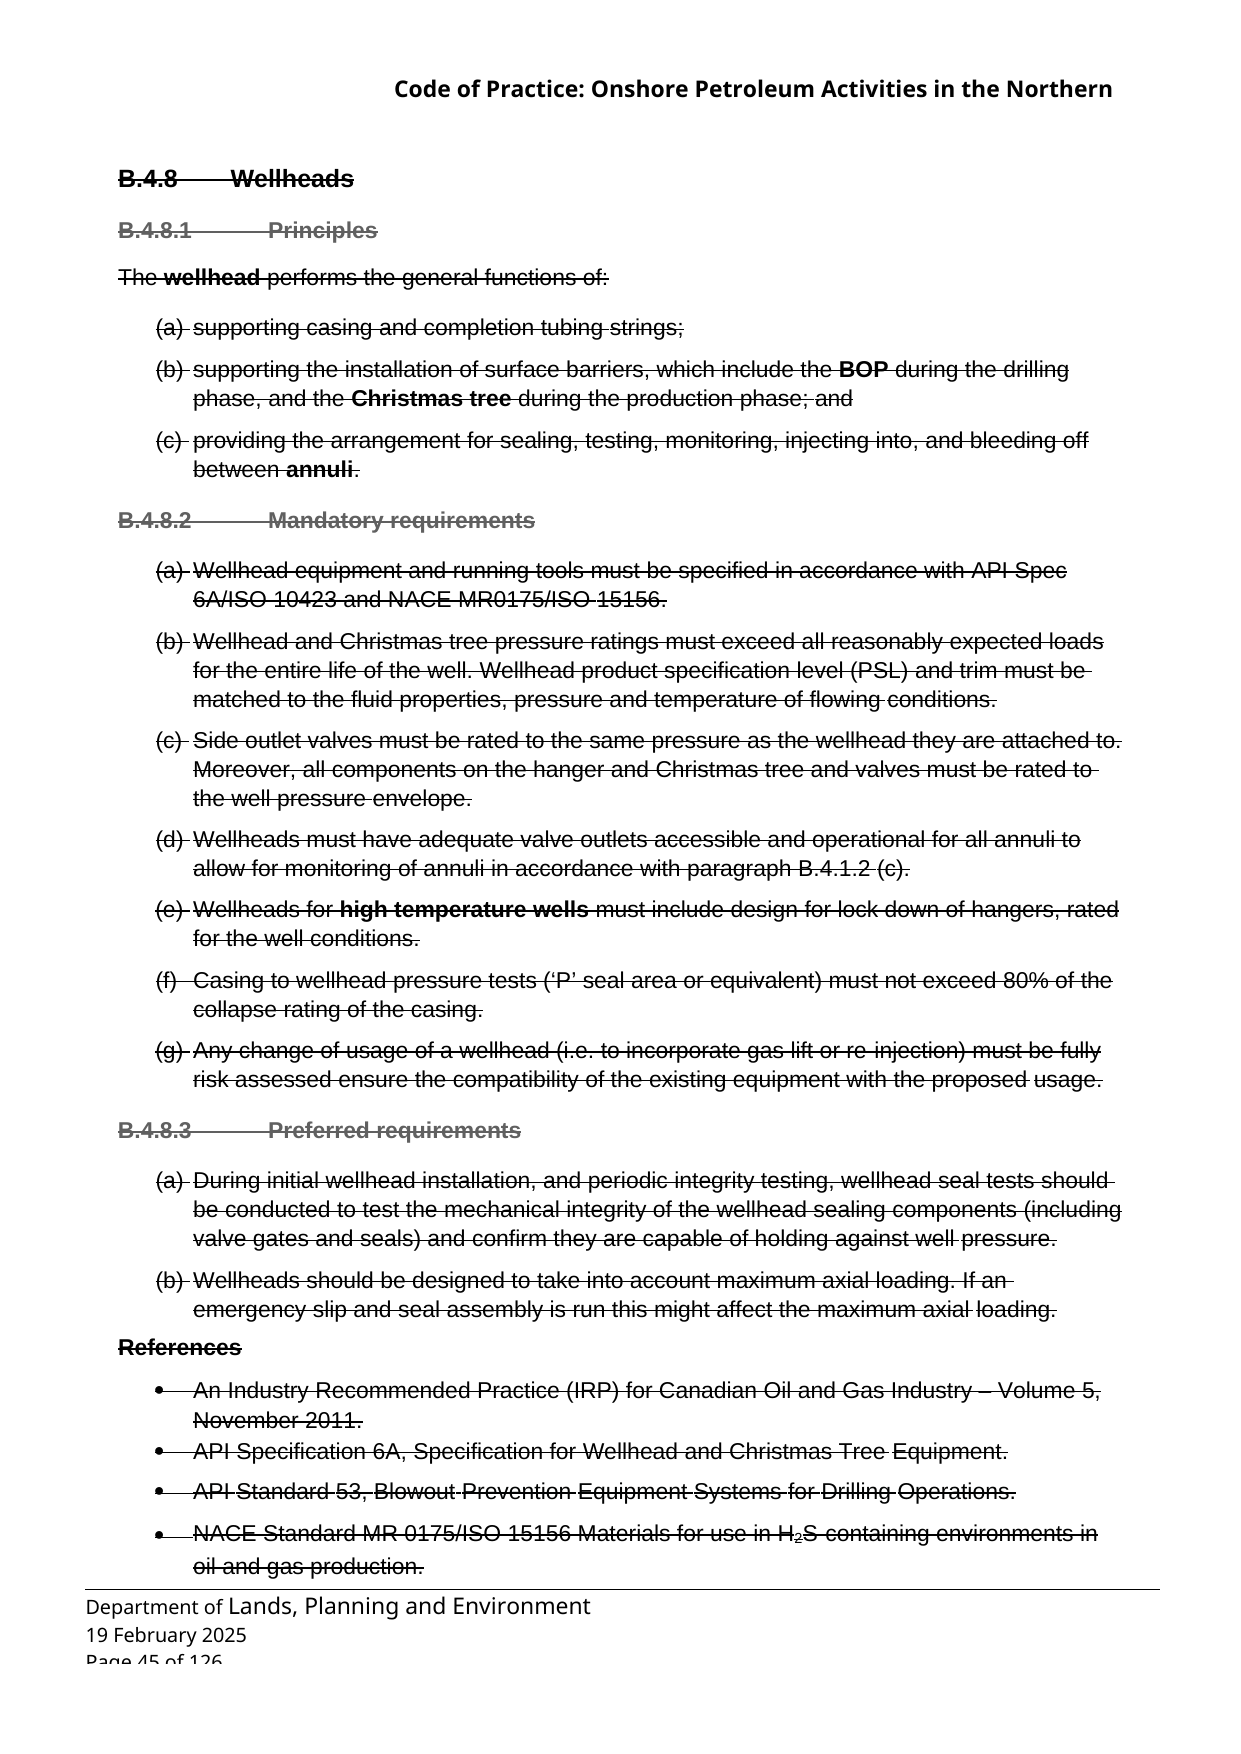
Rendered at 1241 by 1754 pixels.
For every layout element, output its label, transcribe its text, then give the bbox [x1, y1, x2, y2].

list supporting the installation of surface barriers, which include the BOP during the drilling phase, and the Christmas tree during the production phase; and [155, 356, 1069, 411]
list Wellhead equipment and running tools must be specified in accordance with API Spec 6A/ISO 10423 and NACE MR0175/ISO 15156. [155, 557, 1067, 612]
list Any change of usage of a wellhead (i.e. to incorporate gas lift or re-injection) must be fully risk assessed ensure the compatibility of the existing equipment with the proposed usage. [155, 1037, 1103, 1092]
list Mandatory requirements [118, 507, 1153, 533]
list Wellheads must have adequate valve outlets accessible and operational for all annuli to allow for monitoring of annuli in accordance with paragraph B.4.1.2 (c). [155, 826, 1081, 881]
list An Industry Recommended Practice (IRP) for Canadian Oil and Gas Industry – Volume 5, November 2011. [155, 1377, 1101, 1391]
list An Industry Recommended Practice (IRP) for Canadian Oil and Gas Industry – Volume 5, November 2011. [155, 1392, 1101, 1433]
list Casing to wellhead pressure tests (‘P’ seal area or equivalent) must not exceed 80% of the collapse rating of the casing. [155, 967, 1113, 981]
list Casing to wellhead pressure tests (‘P’ seal area or equivalent) must not exceed 80% of the collapse rating of the casing. [155, 982, 1113, 1022]
list API Specification 6A, Specification for Wellhead and Christmas Tree Equipment. [155, 1438, 1153, 1464]
list Wellheads should be designed to take into account maximum axial loading. If an emergency slip and seal assembly is run this might affect the maximum axial loading. [155, 1267, 1057, 1322]
list providing the arrangement for sealing, testing, monitoring, injecting into, and bleeding off between annuli. [155, 427, 1088, 482]
list Wellheads [118, 164, 1153, 192]
text References [118, 1334, 1153, 1361]
list During initial wellhead installation, and periodic integrity testing, wellhead seal tests should be conducted to test the mechanical integrity of the wellhead sealing components (including valve gates and seals) and confirm they are capable of holding against well pressure. [155, 1167, 1122, 1252]
list API Standard 53, Blowout Prevention Equipment Systems for Drilling Operations. [155, 1478, 1153, 1504]
list Principles [118, 217, 1153, 243]
list NACE Standard MR 0175/ISO 15156 Materials for use in H2S-containing environments in oil and gas production. [155, 1520, 1101, 1579]
list Side outlet valves must be rated to the same pressure as the wellhead they are attached to. Moreover, all components on the hanger and Christmas tree and valves must be rated to the well pressure envelope. [155, 727, 1122, 811]
list Preferred requirements [118, 1117, 1153, 1143]
list Wellheads for high temperature wells must include design for lock down of hangers, rated for the well conditions. [155, 896, 1119, 952]
text The wellhead performs the general functions of: [118, 264, 1153, 291]
list supporting casing and completion tubing strings; [155, 314, 1153, 341]
list Wellhead and Christmas tree pressure ratings must exceed all reasonably expected loads for the entire life of the well. Wellhead product specification level (PSL) and trim must be matched to the fluid properties, pressure and temperature of flowing conditions. [155, 628, 1104, 712]
